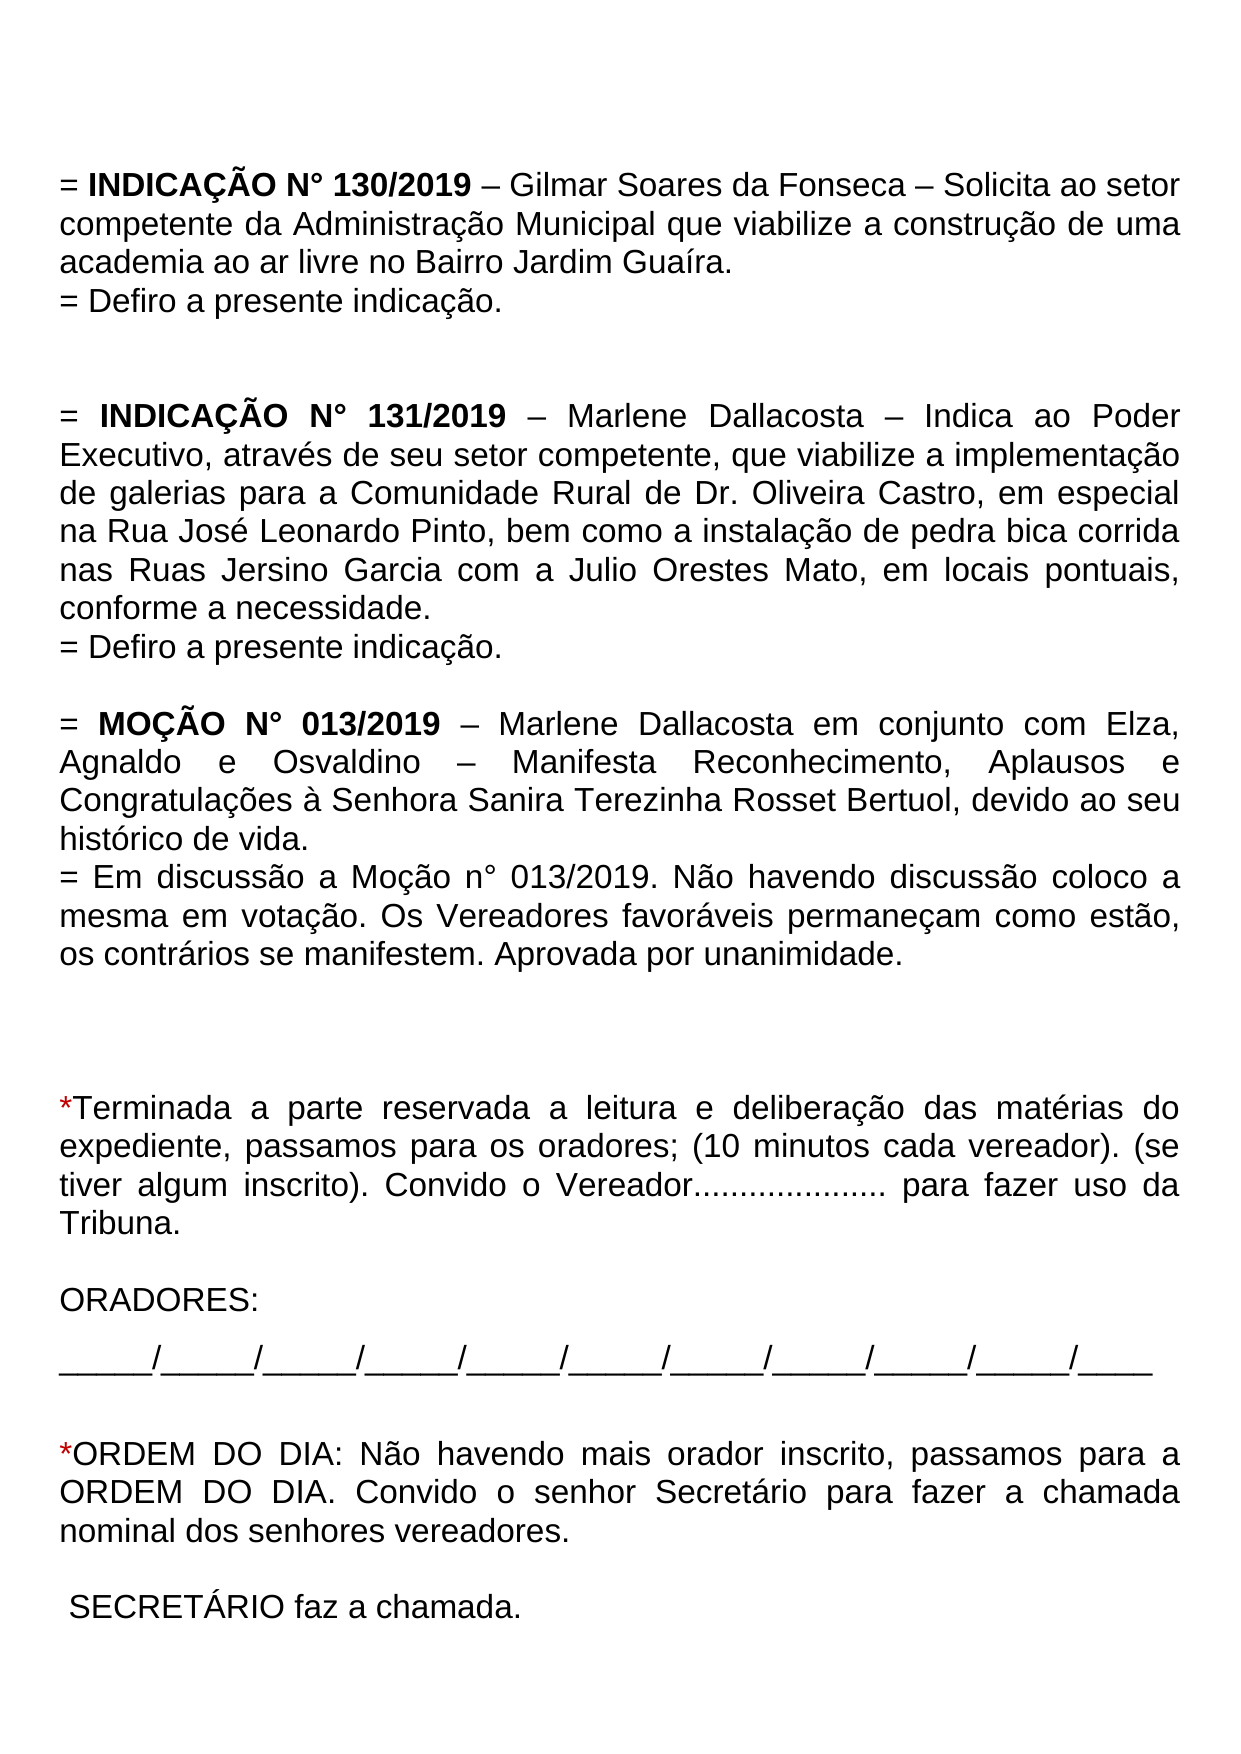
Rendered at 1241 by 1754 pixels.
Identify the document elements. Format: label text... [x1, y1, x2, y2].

text = Defiro a presente indicação. [59, 627, 1181, 665]
text SECRETÁRIO faz a chamada. [59, 1588, 1181, 1626]
text = Em discussão a Moção n° 013/2019. Não havendo discussão coloco a mesma em votação. Os Vereadores favoráveis permaneçam como estão, os contrários se manifestem. Aprovada por unanimidade. [59, 857, 1181, 973]
text = INDICAÇÃO N° 130/2019 – Gilmar Soares da Fonseca – Solicita ao setor competente da Administração Municipal que viabilize a construção de uma academia ao ar livre no Bairro Jardim Guaíra. [59, 166, 1181, 281]
text = Defiro a presente indicação. [59, 281, 1181, 319]
text *Terminada a parte reservada a leitura e deliberação das matérias do expediente, passamos para os oradores; (10 minutos cada vereador). (se tiver algum inscrito). Convido o Vereador..................... para fazer uso da Tribuna. [59, 1088, 1181, 1242]
text _____/_____/_____/_____/_____/_____/_____/_____/_____/_____/____ [59, 1338, 1181, 1376]
text = MOÇÃO N° 013/2019 – Marlene Dallacosta em conjunto com Elza, Agnaldo e Osvaldino – Manifesta Reconhecimento, Aplausos e Congratulações à Senhora Sanira Terezinha Rosset Bertuol, devido ao seu histórico de vida. [59, 704, 1181, 857]
text = INDICAÇÃO N° 131/2019 – Marlene Dallacosta – Indica ao Poder Executivo, através de seu setor competente, que viabilize a implementação de galerias para a Comunidade Rural de Dr. Oliveira Castro, em especial na Rua José Leonardo Pinto, bem como a instalação de pedra bica corrida nas Ruas Jersino Garcia com a Julio Orestes Mato, em locais pontuais, conforme a necessidade. [59, 396, 1181, 627]
text ORADORES: [59, 1280, 1181, 1319]
text *ORDEM DO DIA: Não havendo mais orador inscrito, passamos para a ORDEM DO DIA. Convido o senhor Secretário para fazer a chamada nominal dos senhores vereadores. [59, 1434, 1181, 1549]
